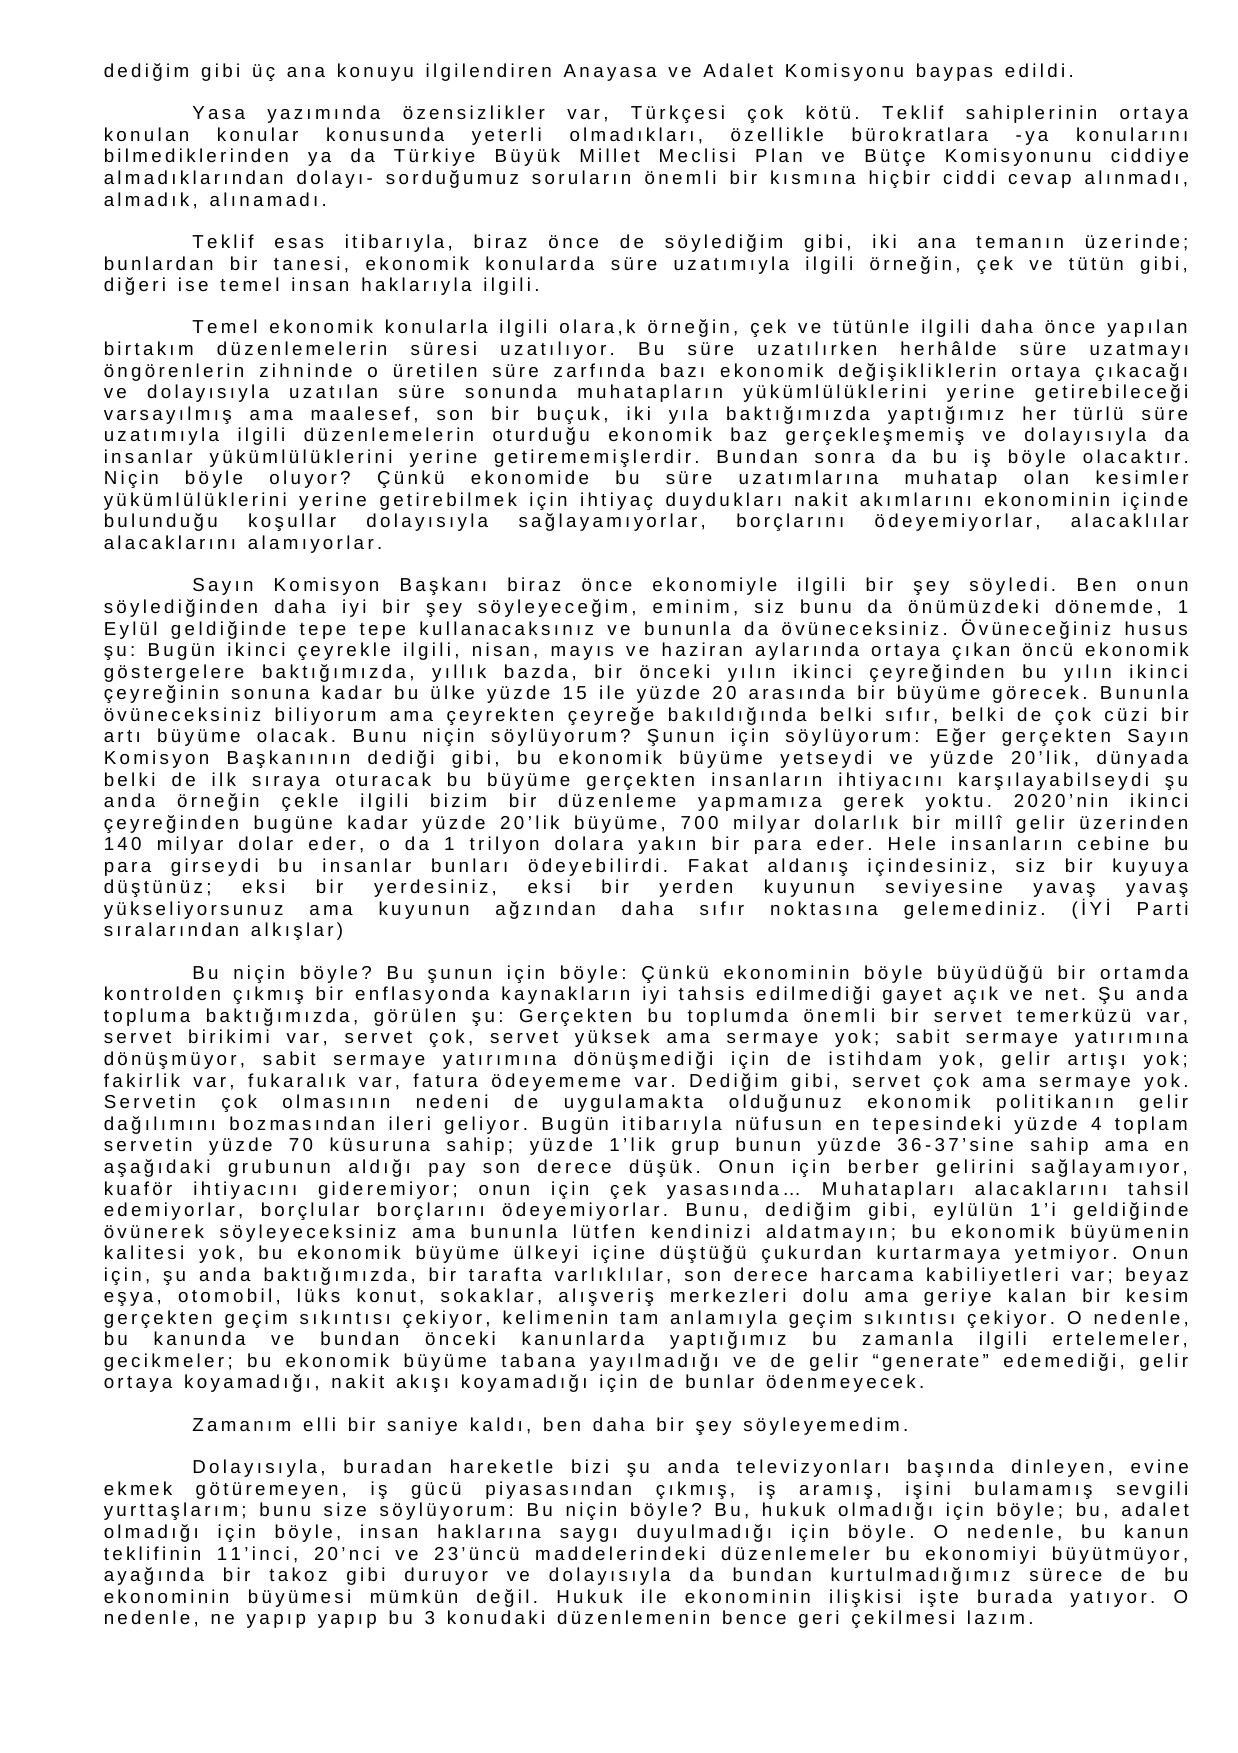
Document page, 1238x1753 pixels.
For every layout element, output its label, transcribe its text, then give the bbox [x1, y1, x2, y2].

text Yasa yazımında özensizlikler var, Türkçesi çok kötü. Teklif sahiplerinin ortaya konulan konular konusunda yeterli olmadıkları, özellikle bürokratlara -ya konularını bilmediklerinden ya da Türkiye Büyük Millet Meclisi Plan ve Bütçe Komisyonunu ciddiye almadıklarından dolayı- sorduğumuz soruların önemli bir kısmına hiçbir ciddi cevap alınmadı, almadık, alınamadı. [103, 102, 1190, 210]
text Sayın Komisyon Başkanı biraz önce ekonomiyle ilgili bir şey söyledi. Ben onun söylediğinden daha iyi bir şey söyleyeceğim, eminim, siz bunu da önümüzdeki dönemde, 1 Eylül geldiğinde tepe tepe kullanacaksınız ve bununla da övüneceksiniz. Övüneceğiniz husus şu: Bugün ikinci çeyrekle ilgili, nisan, mayıs ve haziran aylarında ortaya çıkan öncü ekonomik göstergelere baktığımızda, yıllık bazda, bir önceki yılın ikinci çeyreğinden bu yılın ikinci çeyreğinin sonuna kadar bu ülke yüzde 15 ile yüzde 20 arasında bir büyüme görecek. Bununla övüneceksiniz biliyorum ama çeyrekten çeyreğe bakıldığında belki sıfır, belki de çok cüzi bir artı büyüme olacak. Bunu niçin söylüyorum? Şunun için söylüyorum: Eğer gerçekten Sayın Komisyon Başkanının dediği gibi, bu ekonomik büyüme yetseydi ve yüzde 20’lik, dünyada belki de ilk sıraya oturacak bu büyüme gerçekten insanların ihtiyacını karşılayabilseydi şu anda örneğin çekle ilgili bizim bir düzenleme yapmamıza gerek yoktu. 2020’nin ikinci çeyreğinden bugüne kadar yüzde 20’lik büyüme, 700 milyar dolarlık bir millî gelir üzerinden 140 milyar dolar eder, o da 1 trilyon dolara yakın bir para eder. Hele insanların cebine bu para girseydi bu insanlar bunları ödeyebilirdi. Fakat aldanış içindesiniz, siz bir kuyuya düştünüz; eksi bir yerdesiniz, eksi bir yerden kuyunun seviyesine yavaş yavaş yükseliyorsunuz ama kuyunun ağzından daha sıfır noktasına gelemediniz. (İYİ Parti sıralarından alkışlar) [103, 574, 1190, 941]
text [103, 60, 1190, 81]
text Bu niçin böyle? Bu şunun için böyle: Çünkü ekonominin böyle büyüdüğü bir ortamda kontrolden çıkmış bir enflasyonda kaynakların iyi tahsis edilmediği gayet açık ve net. Şu anda topluma baktığımızda, görülen şu: Gerçekten bu toplumda önemli bir servet temerküzü var, servet birikimi var, servet çok, servet yüksek ama sermaye yok; sabit sermaye yatırımına dönüşmüyor, sabit sermaye yatırımına dönüşmediği için de istihdam yok, gelir artışı yok; fakirlik var, fukaralık var, fatura ödeyememe var. Dediğim gibi, servet çok ama sermaye yok. Servetin çok olmasının nedeni de uygulamakta olduğunuz ekonomik politikanın gelir dağılımını bozmasından ileri geliyor. Bugün itibarıyla nüfusun en tepesindeki yüzde 4 toplam servetin yüzde 70 küsuruna sahip; yüzde 1’lik grup bunun yüzde 36-37’sine sahip ama en aşağıdaki grubunun aldığı pay son derece düşük. Onun için berber gelirini sağlayamıyor, kuaför ihtiyacını gideremiyor; onun için çek yasasında… Muhatapları alacaklarını tahsil edemiyorlar, borçlular borçlarını ödeyemiyorlar. Bunu, dediğim gibi, eylülün 1’i geldiğinde övünerek söyleyeceksiniz ama bununla lütfen kendinizi aldatmayın; bu ekonomik büyümenin kalitesi yok, bu ekonomik büyüme ülkeyi içine düştüğü çukurdan kurtarmaya yetmiyor. Onun için, şu anda baktığımızda, bir tarafta varlıklılar, son derece harcama kabiliyetleri var; beyaz eşya, otomobil, lüks konut, sokaklar, alışveriş merkezleri dolu ama geriye kalan bir kesim gerçekten geçim sıkıntısı çekiyor, kelimenin tam anlamıyla geçim sıkıntısı çekiyor. O nedenle, bu kanunda ve bundan önceki kanunlarda yaptığımız bu zamanla ilgili ertelemeler, gecikmeler; bu ekonomik büyüme tabana yayılmadığı ve de gelir “generate” edemediği, gelir ortaya koyamadığı, nakit akışı koyamadığı için de bunlar ödenmeyecek. [103, 962, 1190, 1393]
text Temel ekonomik konularla ilgili olara,k örneğin, çek ve tütünle ilgili daha önce yapılan birtakım düzenlemelerin süresi uzatılıyor. Bu süre uzatılırken herhâlde süre uzatmayı öngörenlerin zihninde o üretilen süre zarfında bazı ekonomik değişikliklerin ortaya çıkacağı ve dolayısıyla uzatılan süre sonunda muhatapların yükümlülüklerini yerine getirebileceği varsayılmış ama maalesef, son bir buçuk, iki yıla baktığımızda yaptığımız her türlü süre uzatımıyla ilgili düzenlemelerin oturduğu ekonomik baz gerçekleşmemiş ve dolayısıyla da insanlar yükümlülüklerini yerine getirememişlerdir. Bundan sonra da bu iş böyle olacaktır. Niçin böyle oluyor? Çünkü ekonomide bu süre uzatımlarına muhatap olan kesimler yükümlülüklerini yerine getirebilmek için ihtiyaç duydukları nakit akımlarını ekonominin içinde bulunduğu koşullar dolayısıyla sağlayamıyorlar, borçlarını ödeyemiyorlar, alacaklılar alacaklarını alamıyorlar. [103, 316, 1190, 553]
text Zamanım elli bir saniye kaldı, ben daha bir şey söyleyemedim. [103, 1414, 1190, 1435]
text Dolayısıyla, buradan hareketle bizi şu anda televizyonları başında dinleyen, evine ekmek götüremeyen, iş gücü piyasasından çıkmış, iş aramış, işini bulamamış sevgili yurttaşlarım; bunu size söylüyorum: Bu niçin böyle? Bu, hukuk olmadığı için böyle; bu, adalet olmadığı için böyle, insan haklarına saygı duyulmadığı için böyle. O nedenle, bu kanun teklifinin 11’inci, 20’nci ve 23’üncü maddelerindeki düzenlemeler bu ekonomiyi büyütmüyor, ayağında bir takoz gibi duruyor ve dolayısıyla da bundan kurtulmadığımız sürece de bu ekonominin büyümesi mümkün değil. Hukuk ile ekonominin ilişkisi işte burada yatıyor. O nedenle, ne yapıp yapıp bu 3 konudaki düzenlemenin bence geri çekilmesi lazım. [103, 1456, 1190, 1629]
text Teklif esas itibarıyla, biraz önce de söylediğim gibi, iki ana temanın üzerinde; bunlardan bir tanesi, ekonomik konularda süre uzatımıyla ilgili örneğin, çek ve tütün gibi, diğeri ise temel insan haklarıyla ilgili. [103, 231, 1190, 295]
